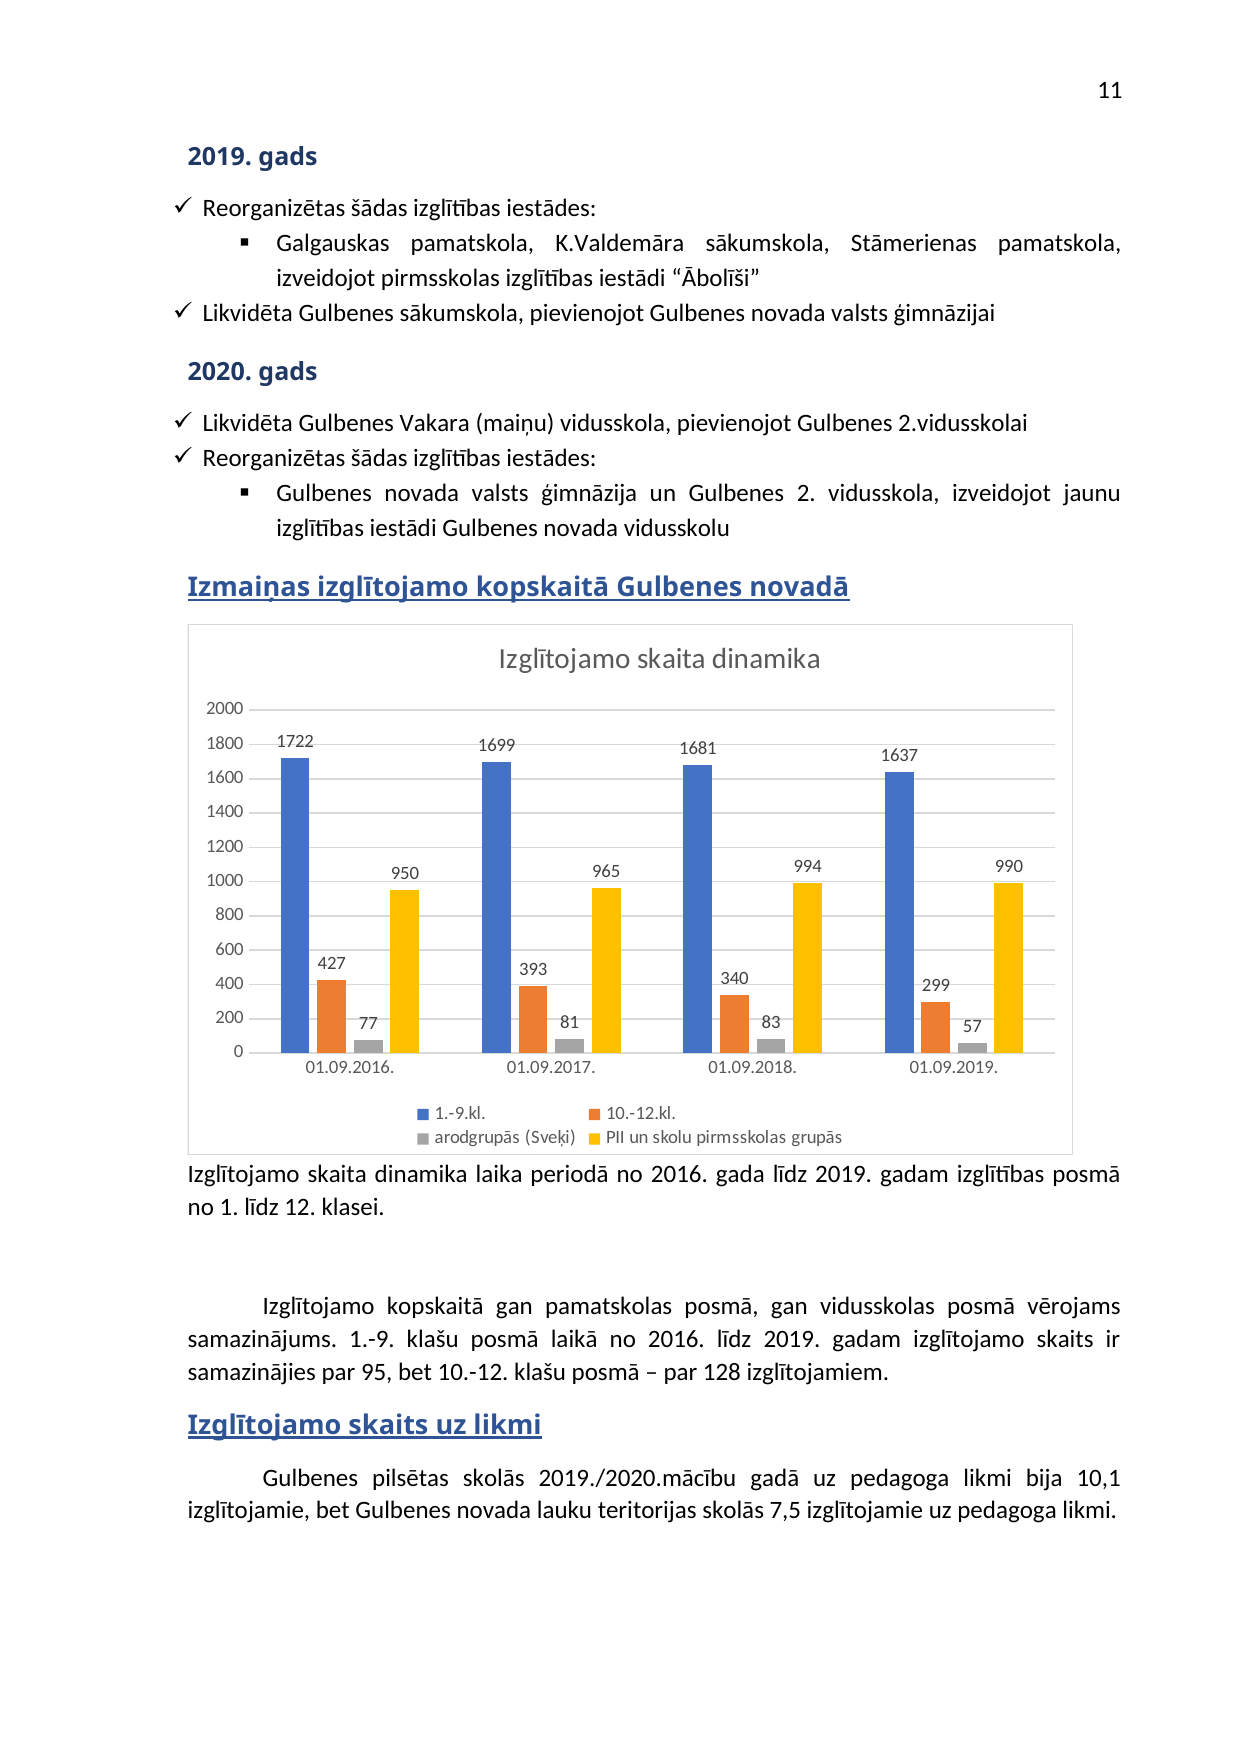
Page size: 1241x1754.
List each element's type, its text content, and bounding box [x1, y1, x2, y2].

text Gulbenes pilsētas skolās 2019./2020.mācību gadā uz pedagoga likmi bija 10,1 izglītojamie, bet Gulbenes novada lauku teritorijas skolās 7,5 izglītojamie uz pedagoga likmi. [187, 1462, 1122, 1525]
text Izglītojamo skaita dinamika laika periodā no 2016. gada līdz 2019. gadam izglītības posmā no 1. līdz 12. klasei. [187, 624, 1122, 1221]
text Izglītojamo kopskaitā gan pamatskolas posmā, gan vidusskolas posmā vērojams samazinājums. 1.-9. klašu posmā laikā no 2016. līdz 2019. gadam izglītojamo skaits ir samazinājies par 95, bet 10.-12. klašu posmā – par 128 izglītojamiem. [187, 1290, 1122, 1386]
list Reorganizētas šādas izglītības iestādes: [173, 442, 1122, 472]
list Reorganizētas šādas izglītības iestādes: [173, 192, 1122, 223]
list Galgauskas pamatskola, K.Valdemāra sākumskola, Stāmerienas pamatskola, izveidojot pirmsskolas izglītības iestādi “Ābolīši” [239, 227, 1122, 293]
subtitle 2020. gads [187, 353, 1122, 387]
subtitle Izmaiņas izglītojamo kopskaitā Gulbenes novadā [187, 567, 1122, 604]
list Gulbenes novada valsts ģimnāzija un Gulbenes 2. vidusskola, izveidojot jaunu izglītības iestādi Gulbenes novada vidusskolu [239, 477, 1122, 542]
subtitle Izglītojamo skaits uz likmi [187, 1405, 1122, 1442]
subtitle 2019. gads [187, 139, 1122, 173]
list Likvidēta Gulbenes sākumskola, pievienojot Gulbenes novada valsts ģimnāzijai [173, 297, 1122, 328]
list Likvidēta Gulbenes Vakara (maiņu) vidusskola, pievienojot Gulbenes 2.vidusskolai [173, 407, 1122, 437]
